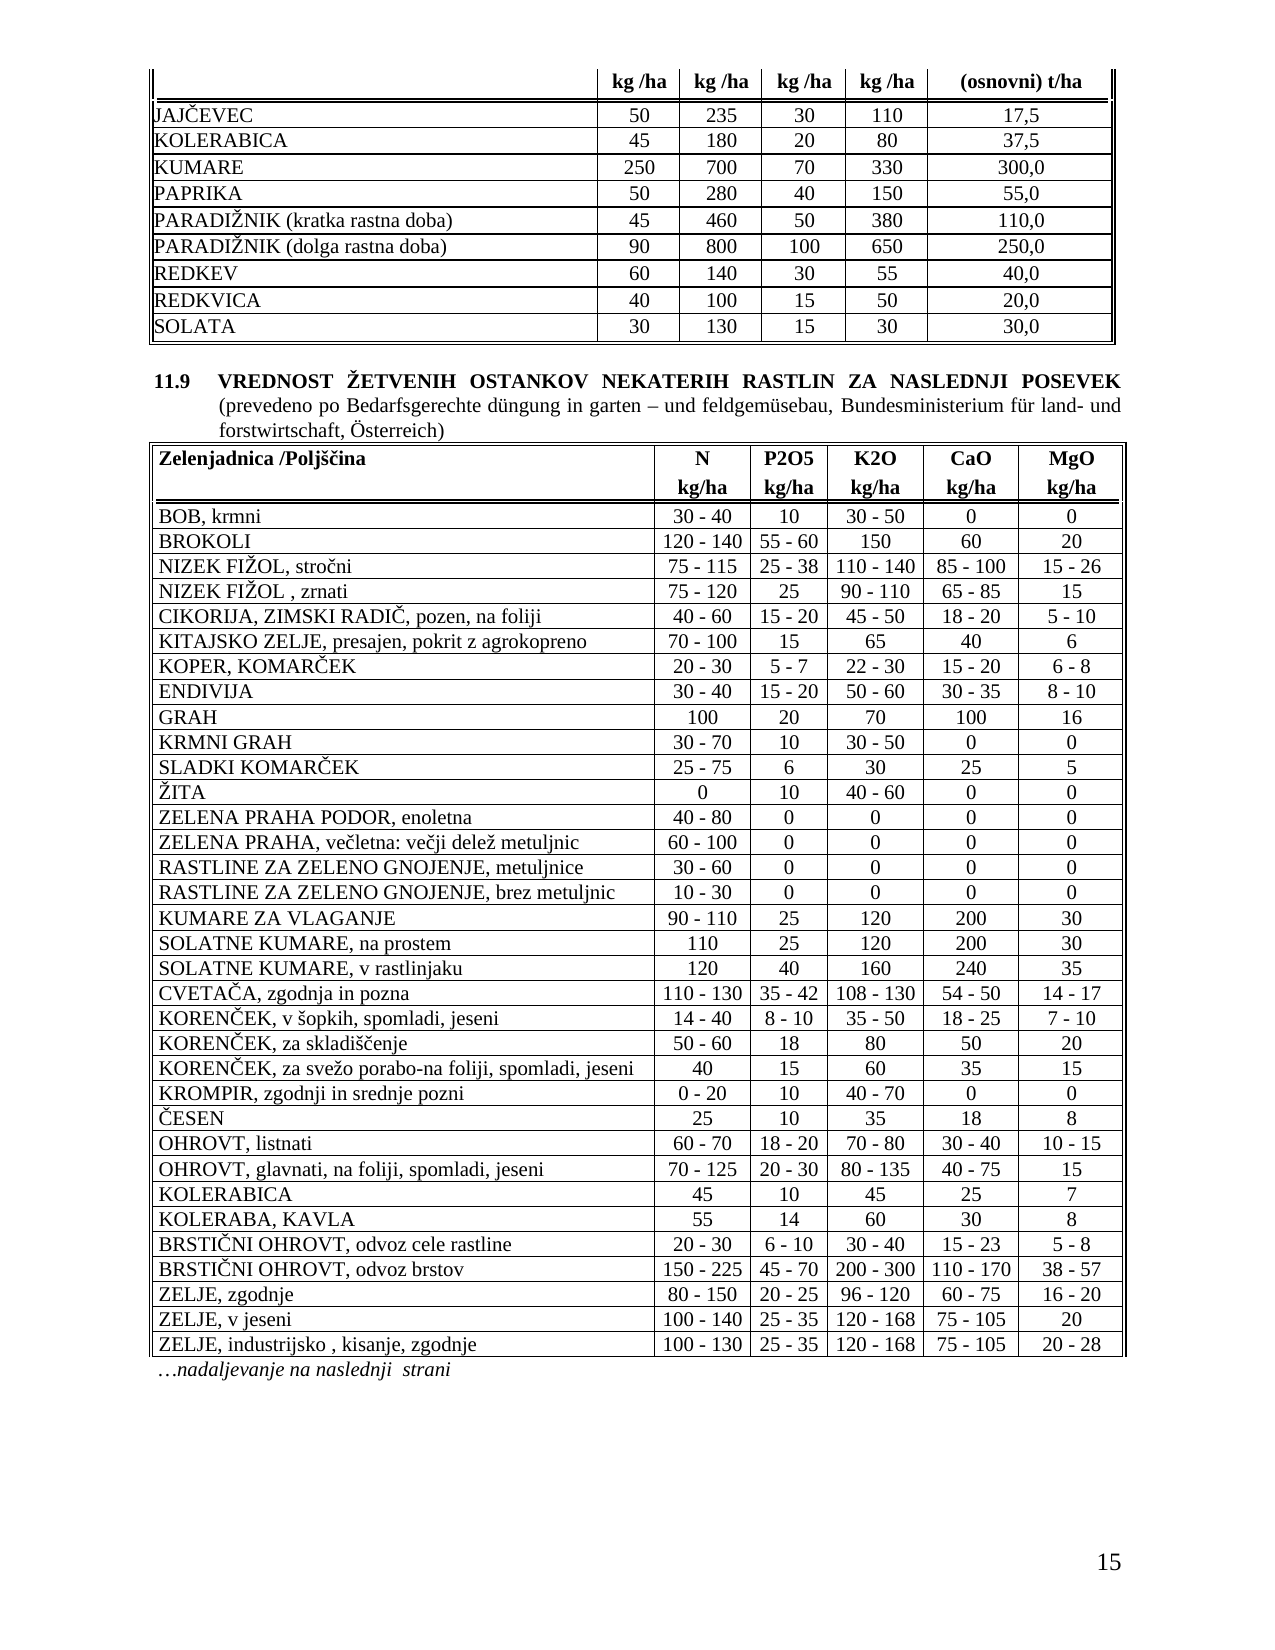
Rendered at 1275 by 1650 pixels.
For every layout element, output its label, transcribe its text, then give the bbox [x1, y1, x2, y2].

table_cell kg /ha [680, 69, 761, 98]
table_cell 80 [828, 1031, 923, 1055]
table_cell 50 - 60 [828, 680, 923, 703]
table_cell 30 - 60 [655, 855, 750, 879]
table_cell REDKEV [154, 261, 597, 286]
table_cell 10 [751, 780, 827, 804]
table_cell 30 [846, 314, 927, 341]
subtitle VREDNOST ŽETVENIH OSTANKOV NEKATERIH RASTLIN ZA NASLEDNJI POSEVEK (prevedeno po Bedarfsgerechte düngung in garten – und feldgemüsebau, Bundesministerium für land- und forstwirtschaft, Österreich) [153, 369, 1121, 442]
table_cell 0 [828, 880, 923, 904]
table_cell 120 - 140 [655, 529, 750, 553]
table_cell 30 - 50 [828, 730, 923, 754]
table_cell 130 [680, 314, 761, 341]
table_cell RASTLINE ZA ZELENO GNOJENJE, metuljnice [153, 855, 654, 879]
table_cell 75 - 115 [655, 554, 750, 578]
table_cell 0 [924, 504, 1018, 528]
table_cell kg /ha [846, 69, 927, 98]
table_cell 16 - 20 [1019, 1282, 1122, 1306]
table_cell 0 [1019, 730, 1122, 754]
table_cell 30 - 40 [655, 680, 750, 703]
table_cell CIKORIJA, ZIMSKI RADIČ, pozen, na foliji [153, 604, 654, 628]
table_cell kg/ha [924, 470, 1018, 499]
table_cell 10 [751, 730, 827, 754]
table_cell 250 [598, 155, 679, 180]
table_cell 0 [751, 830, 827, 854]
table_cell 0 [1019, 855, 1122, 879]
table_cell GRAH [153, 705, 654, 729]
table_cell 200 - 300 [828, 1257, 923, 1281]
table_cell 70 - 80 [828, 1131, 923, 1155]
table_cell 30 - 50 [828, 504, 923, 528]
table_cell 650 [846, 235, 927, 259]
table_cell 100 [924, 705, 1018, 729]
table_cell 50 [924, 1031, 1018, 1055]
table_cell 30 - 35 [924, 680, 1018, 703]
table_cell ZELJE, industrijsko , kisanje, zgodnje [153, 1332, 654, 1356]
table_cell 70 - 125 [655, 1156, 750, 1181]
table_cell 54 - 50 [924, 981, 1018, 1005]
table_cell 15 - 20 [751, 680, 827, 703]
table_cell 0 [828, 830, 923, 854]
table_cell 45 - 50 [828, 604, 923, 628]
table_cell 110 [655, 931, 750, 954]
table_cell 75 - 105 [924, 1332, 1018, 1356]
table_cell 30,0 [928, 314, 1111, 341]
table_cell 40 - 80 [655, 805, 750, 829]
table_cell 200 [924, 931, 1018, 954]
table_cell 0 [924, 880, 1018, 904]
table_cell 15 - 26 [1019, 554, 1122, 578]
table_cell 60 [924, 529, 1018, 553]
table_cell 40 [655, 1056, 750, 1080]
table_cell 15 [1019, 579, 1122, 603]
table_cell 6 [1019, 629, 1122, 653]
table_cell 0 [1019, 805, 1122, 829]
table_cell 17,5 [928, 98, 1113, 127]
table_cell kg /ha [762, 69, 845, 98]
table_cell 20,0 [928, 288, 1111, 312]
table_cell 18 - 25 [924, 1006, 1018, 1030]
table_cell 5 - 10 [1019, 604, 1122, 628]
table_cell [1019, 1356, 1124, 1381]
table_cell kg/ha [1019, 470, 1122, 499]
table_cell REDKVICA [154, 288, 597, 312]
table_cell 55,0 [928, 181, 1111, 206]
table_cell 40 [598, 288, 679, 312]
table_cell 0 [1019, 1081, 1122, 1105]
table_cell 8 - 10 [1019, 680, 1122, 703]
table_cell 25 [751, 905, 827, 929]
table_cell KUMARE [154, 155, 597, 180]
table_cell KROMPIR, zgodnji in srednje pozni [153, 1081, 654, 1105]
table_header CaO [924, 446, 1018, 470]
table_cell 700 [680, 155, 761, 180]
table_cell [655, 1357, 750, 1381]
table_cell 70 [762, 155, 845, 180]
table_header P2O5 [751, 446, 827, 470]
table_cell 35 - 50 [828, 1006, 923, 1030]
table_cell 30 - 40 [828, 1232, 923, 1256]
table_cell 65 - 85 [924, 579, 1018, 603]
table_cell 50 - 60 [655, 1031, 750, 1055]
table_header Zelenjadnica /Poljščina [153, 446, 654, 470]
table_cell 55 [655, 1207, 750, 1231]
table_cell 40,0 [928, 261, 1111, 286]
table_cell …nadaljevanje na naslednji strani [151, 1356, 654, 1381]
table_cell 55 [846, 261, 927, 286]
table_cell 15 [1019, 1156, 1122, 1181]
table_cell 10 [751, 1081, 827, 1105]
table_cell 0 [1019, 880, 1122, 904]
table_cell CVETAČA, zgodnja in pozna [153, 981, 654, 1005]
table_cell 0 [1019, 830, 1122, 854]
table_cell 30 [762, 103, 845, 127]
table_cell [923, 1357, 1019, 1381]
table_cell 40 - 70 [828, 1081, 923, 1105]
table_cell 0 [924, 1081, 1018, 1105]
table_cell 0 [751, 855, 827, 879]
table_cell 10 - 30 [655, 880, 750, 904]
table_cell 25 [924, 1182, 1018, 1206]
table_cell 50 [598, 181, 679, 206]
table_cell 100 [655, 705, 750, 729]
table_cell 5 [1019, 755, 1122, 779]
table_cell 30 - 40 [655, 504, 750, 528]
table_cell 0 [924, 830, 1018, 854]
table_cell 25 [751, 579, 827, 603]
table_cell KORENČEK, v šopkih, spomladi, jeseni [153, 1006, 654, 1030]
table_cell 150 - 225 [655, 1257, 750, 1281]
table_cell 110 - 130 [655, 981, 750, 1005]
table_cell 800 [680, 235, 761, 259]
table_header N [655, 446, 750, 470]
table_cell 100 - 130 [655, 1332, 750, 1356]
table_cell 200 [924, 905, 1018, 929]
table_cell BRSTIČNI OHROVT, odvoz brstov [153, 1257, 654, 1281]
table_cell [153, 470, 654, 499]
table_cell 100 [762, 235, 845, 259]
table_cell 0 [751, 805, 827, 829]
table_cell 70 - 100 [655, 629, 750, 653]
table_cell OHROVT, glavnati, na foliji, spomladi, jeseni [153, 1156, 654, 1181]
table_cell kg/ha [655, 470, 750, 499]
table_cell 18 - 20 [751, 1131, 827, 1155]
table_cell PARADIŽNIK (kratka rastna doba) [154, 208, 597, 233]
table_cell 40 - 60 [655, 604, 750, 628]
table_cell 15 [751, 1056, 827, 1080]
table_cell 90 [598, 235, 679, 259]
table_cell 14 - 40 [655, 1006, 750, 1030]
table_cell KORENČEK, za svežo porabo-na foliji, spomladi, jeseni [153, 1056, 654, 1080]
table_cell 30 - 70 [655, 730, 750, 754]
table_cell 120 [655, 956, 750, 980]
table_cell KRMNI GRAH [153, 730, 654, 754]
table_cell 0 [924, 805, 1018, 829]
table_cell 30 [828, 755, 923, 779]
table_cell 0 [655, 780, 750, 804]
table_cell 75 - 105 [924, 1307, 1018, 1331]
table_cell 60 - 100 [655, 830, 750, 854]
table_cell 96 - 120 [828, 1282, 923, 1306]
table_cell 8 [1019, 1207, 1122, 1231]
table_cell 180 [680, 128, 761, 153]
table_cell 60 [598, 261, 679, 286]
table_cell (osnovni) t/ha [928, 69, 1111, 98]
table_cell 110 - 140 [828, 554, 923, 578]
table_cell RASTLINE ZA ZELENO GNOJENJE, brez metuljnic [153, 880, 654, 904]
table_cell 0 [924, 780, 1018, 804]
table_cell NIZEK FIŽOL, stročni [153, 554, 654, 578]
table_cell 45 [598, 208, 679, 233]
table_cell ŽITA [153, 780, 654, 804]
table_cell PARADIŽNIK (dolga rastna doba) [154, 235, 597, 259]
table_cell 45 [598, 128, 679, 153]
table_cell NIZEK FIŽOL , zrnati [153, 579, 654, 603]
table_cell 330 [846, 155, 927, 180]
table_cell ČESEN [153, 1106, 654, 1130]
table_cell 160 [828, 956, 923, 980]
table_cell 5 - 8 [1019, 1232, 1122, 1256]
table_cell 25 - 35 [751, 1332, 827, 1356]
table_cell 0 - 20 [655, 1081, 750, 1105]
table_cell 10 [751, 1182, 827, 1206]
table_cell PAPRIKA [154, 181, 597, 206]
table_cell 10 - 15 [1019, 1131, 1122, 1155]
table_cell 30 [1019, 905, 1122, 929]
table_cell KUMARE ZA VLAGANJE [153, 905, 654, 929]
table_cell KOLERABICA [153, 1182, 654, 1206]
table_cell 80 [846, 128, 927, 153]
table_cell 20 [1019, 1031, 1122, 1055]
table_cell 30 [762, 261, 845, 286]
table_cell ZELENA PRAHA PODOR, enoletna [153, 805, 654, 829]
table_cell SOLATNE KUMARE, v rastlinjaku [153, 956, 654, 980]
table_cell 60 [828, 1056, 923, 1080]
table_cell 20 [1019, 529, 1122, 553]
table_cell 15 [751, 629, 827, 653]
table_cell 20 [1019, 1307, 1122, 1331]
table_cell 15 [762, 288, 845, 312]
table_cell 0 [924, 855, 1018, 879]
table_cell 280 [680, 181, 761, 206]
table_cell 25 [751, 931, 827, 954]
table_cell 10 [751, 504, 827, 528]
table_cell 120 - 168 [828, 1307, 923, 1331]
table_cell ZELJE, v jeseni [153, 1307, 654, 1331]
table_cell 25 [924, 755, 1018, 779]
table_cell 20 - 28 [1019, 1332, 1122, 1356]
table_cell 120 [828, 931, 923, 954]
table_cell 70 [828, 705, 923, 729]
table_cell 25 - 75 [655, 755, 750, 779]
table_header K2O [828, 446, 923, 470]
table_cell 15 [1019, 1056, 1122, 1080]
table_cell 20 [751, 705, 827, 729]
table_cell 120 [828, 905, 923, 929]
table_cell SLADKI KOMARČEK [153, 755, 654, 779]
table_cell [750, 1357, 827, 1381]
table_cell 50 [762, 208, 845, 233]
table_cell 110 - 170 [924, 1257, 1018, 1281]
table_cell 120 - 168 [828, 1332, 923, 1356]
table_cell 10 [751, 1106, 827, 1130]
table_cell 20 - 30 [655, 1232, 750, 1256]
table_cell 38 - 57 [1019, 1257, 1122, 1281]
table_cell 110 [846, 103, 927, 127]
table_cell 90 - 110 [655, 905, 750, 929]
table_cell 16 [1019, 705, 1122, 729]
table_cell 460 [680, 208, 761, 233]
table_cell 5 - 7 [751, 654, 827, 678]
table_cell 18 [751, 1031, 827, 1055]
table_cell 20 - 30 [655, 654, 750, 678]
table_cell 14 - 17 [1019, 981, 1122, 1005]
table_cell 6 - 8 [1019, 654, 1122, 678]
table_cell ENDIVIJA [153, 680, 654, 703]
table_cell 50 [846, 288, 927, 312]
table_cell JAJČEVEC [151, 98, 597, 127]
table_cell 380 [846, 208, 927, 233]
table_cell 35 [1019, 956, 1122, 980]
table_cell 0 [828, 805, 923, 829]
table_cell 85 - 100 [924, 554, 1018, 578]
table_cell 30 [1019, 931, 1122, 954]
table_cell 65 [828, 629, 923, 653]
table_cell 80 - 135 [828, 1156, 923, 1181]
table_cell 150 [846, 181, 927, 206]
table_cell 8 [1019, 1106, 1122, 1130]
table_cell 50 [598, 103, 679, 127]
table_cell 20 - 25 [751, 1282, 827, 1306]
table_cell 20 [762, 128, 845, 153]
table_cell 18 - 20 [924, 604, 1018, 628]
table_cell kg/ha [828, 470, 923, 499]
table_cell 60 - 75 [924, 1282, 1018, 1306]
table_cell 55 - 60 [751, 529, 827, 553]
table_cell 45 [828, 1182, 923, 1206]
table_cell 90 - 110 [828, 579, 923, 603]
table_cell ZELJE, zgodnje [153, 1282, 654, 1306]
table_cell 40 - 60 [828, 780, 923, 804]
table_cell 40 [762, 181, 845, 206]
table_cell 22 - 30 [828, 654, 923, 678]
table_cell 14 [751, 1207, 827, 1231]
table_cell 25 [655, 1106, 750, 1130]
table_cell 6 [751, 755, 827, 779]
table_cell ZELENA PRAHA, večletna: večji delež metuljnic [153, 830, 654, 854]
table_cell BRSTIČNI OHROVT, odvoz cele rastline [153, 1232, 654, 1256]
table_cell KOLERABICA [154, 128, 597, 153]
table_cell 15 - 20 [924, 654, 1018, 678]
table_cell KORENČEK, za skladiščenje [153, 1031, 654, 1055]
table_cell [154, 69, 597, 98]
table_cell SOLATNE KUMARE, na prostem [153, 931, 654, 954]
table_cell 40 [924, 629, 1018, 653]
table_cell 15 - 23 [924, 1232, 1018, 1256]
table_cell 250,0 [928, 235, 1111, 259]
table_cell 100 [680, 288, 761, 312]
table_cell 60 [828, 1207, 923, 1231]
table_cell 15 [762, 314, 845, 341]
table_cell 235 [680, 103, 761, 127]
table_cell 7 [1019, 1182, 1122, 1206]
table_cell 7 - 10 [1019, 1006, 1122, 1030]
table_cell 8 - 10 [751, 1006, 827, 1030]
table_cell 30 [924, 1207, 1018, 1231]
table_cell 30 [598, 314, 679, 341]
table_cell 6 - 10 [751, 1232, 827, 1256]
table_cell 40 [751, 956, 827, 980]
table_cell 0 [751, 880, 827, 904]
table_header MgO [1019, 446, 1122, 470]
table_cell 300,0 [928, 155, 1111, 180]
table_cell OHROVT, listnati [153, 1131, 654, 1155]
table_cell 140 [680, 261, 761, 286]
table_cell 45 - 70 [751, 1257, 827, 1281]
table_cell 110,0 [928, 208, 1111, 233]
table_cell 108 - 130 [828, 981, 923, 1005]
table_cell 15 - 20 [751, 604, 827, 628]
table_cell 0 [1019, 780, 1122, 804]
table_cell 240 [924, 956, 1018, 980]
table_cell 35 [828, 1106, 923, 1130]
table_cell 60 - 70 [655, 1131, 750, 1155]
table_cell KOLERABA, KAVLA [153, 1207, 654, 1231]
table_cell 75 - 120 [655, 579, 750, 603]
table_cell 150 [828, 529, 923, 553]
table_cell 35 - 42 [751, 981, 827, 1005]
table_cell 45 [655, 1182, 750, 1206]
table_cell 40 - 75 [924, 1156, 1018, 1181]
table_cell [828, 1357, 923, 1381]
table_cell 100 - 140 [655, 1307, 750, 1331]
table_cell 18 [924, 1106, 1018, 1130]
table_cell 0 [828, 855, 923, 879]
table_cell kg/ha [751, 470, 827, 499]
table_cell 25 - 35 [751, 1307, 827, 1331]
table_cell 25 - 38 [751, 554, 827, 578]
table_cell BOB, krmni [151, 499, 654, 528]
table_cell SOLATA [154, 314, 597, 341]
table_cell 30 - 40 [924, 1131, 1018, 1155]
table_cell BROKOLI [153, 529, 654, 553]
table_cell 20 - 30 [751, 1156, 827, 1181]
table_cell 80 - 150 [655, 1282, 750, 1306]
table_cell 35 [924, 1056, 1018, 1080]
table_cell KITAJSKO ZELJE, presajen, pokrit z agrokopreno [153, 629, 654, 653]
table_cell kg /ha [598, 69, 679, 98]
table_cell 37,5 [928, 128, 1111, 153]
table_cell 0 [924, 730, 1018, 754]
table_cell 0 [1019, 499, 1124, 528]
table_cell KOPER, KOMARČEK [153, 654, 654, 678]
